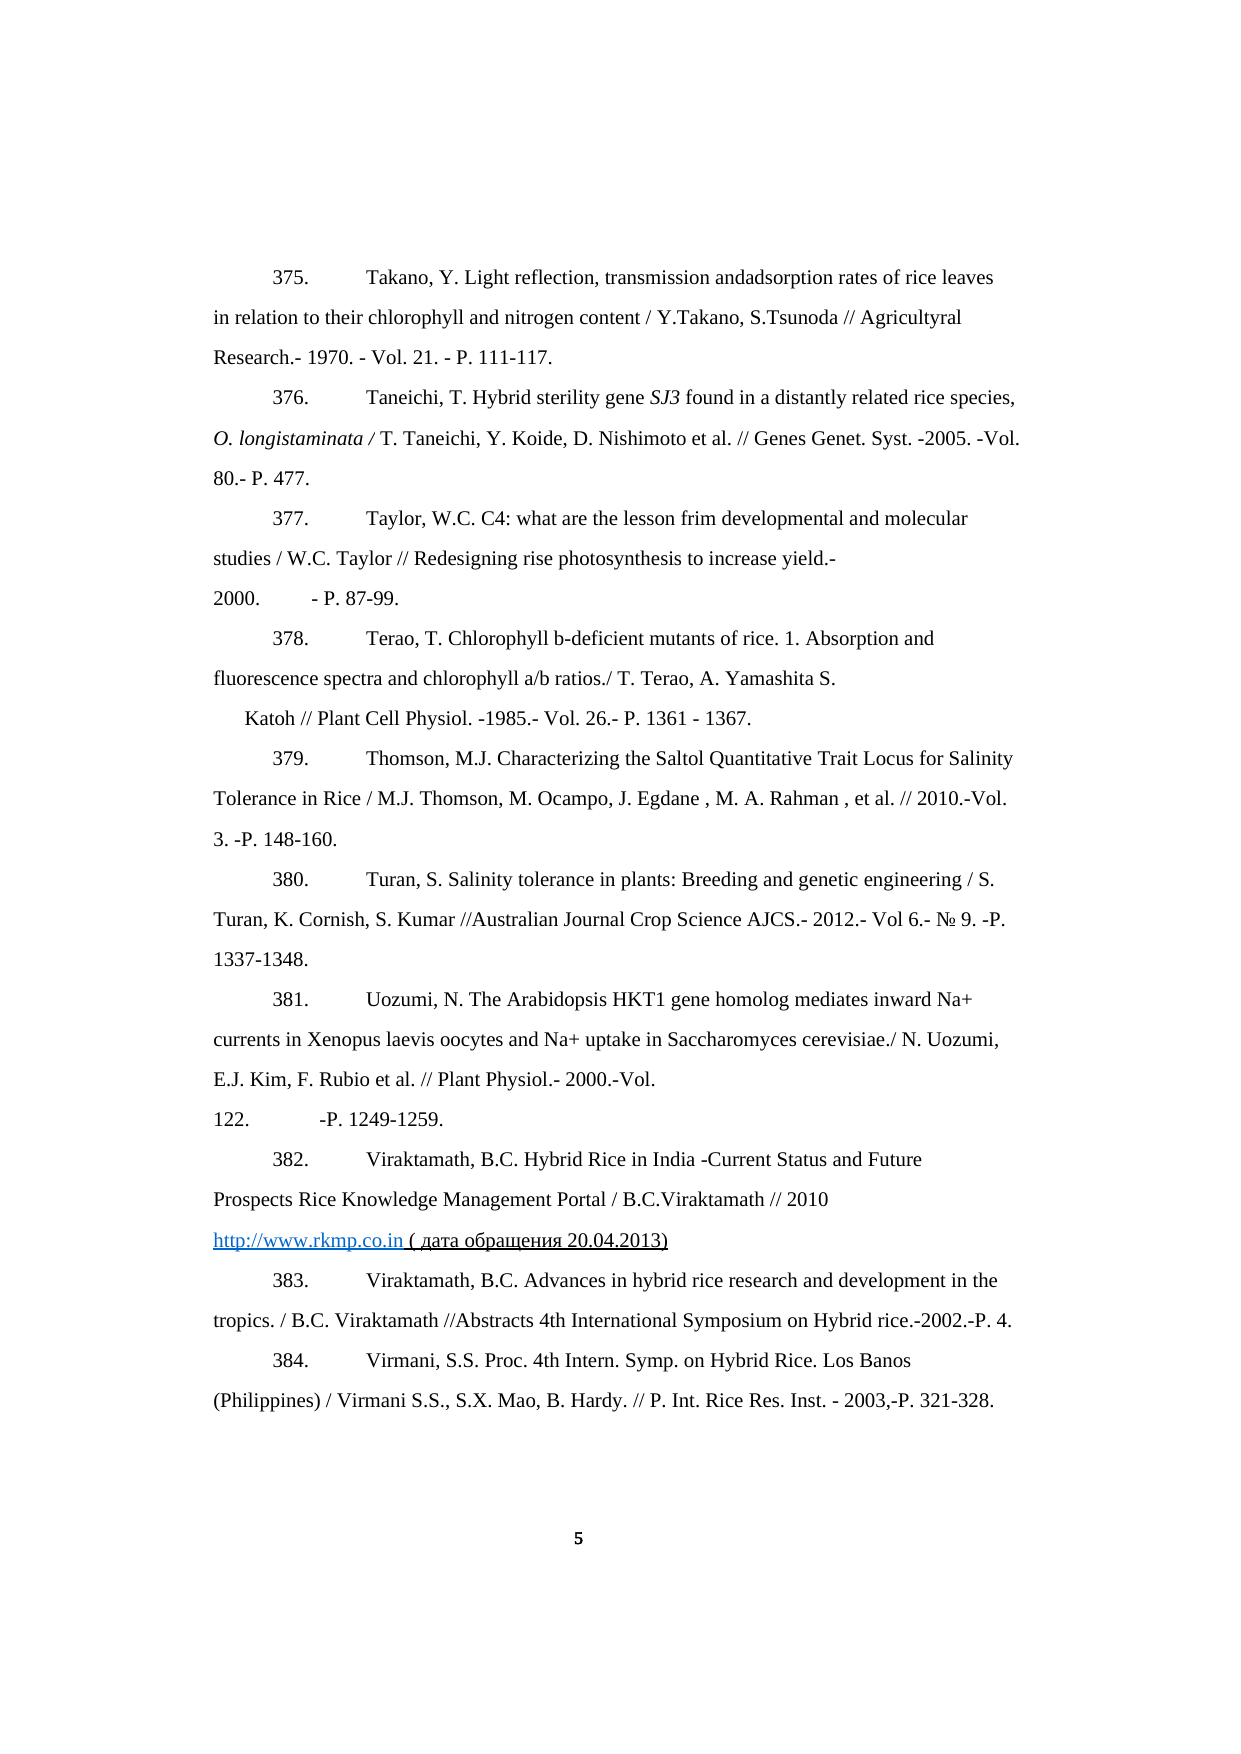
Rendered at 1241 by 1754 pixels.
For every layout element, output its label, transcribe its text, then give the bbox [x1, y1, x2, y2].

list Uozumi, N. The Arabidopsis HKT1 gene homolog mediates inward Na+ currents in Xenopus laevis oocytes and Na+ uptake in Saccharomyces cerevisiae./ N. Uozumi, E.J. Kim, F. Rubio et al. // Plant Physiol.- 2000.-Vol. [213, 974, 1011, 1094]
list Turan, S. Salinity tolerance in plants: Breeding and genetic engineering / S. Turan, K. Cornish, S. Kumar //Australian Journal Crop Science AJCS.- 2012.- Vol 6.- № 9. -P. 1337-1348. [213, 854, 1017, 974]
list Terao, T. Chlorophyll b-deficient mutants of rice. 1. Absorption and fluorescence spectra and chlorophyll a/b ratios./ T. Terao, A. Yamashita S. [213, 613, 973, 693]
list Taneichi, T. Hybrid sterility gene SJ3 found in a distantly related rice species, O. longistaminata / T. Taneichi, Y. Koide, D. Nishimoto et al. // Genes Genet. Syst. -2005. -Vol. 80.- P. 477. [213, 373, 1027, 493]
list - P. 87-99. [213, 573, 1029, 613]
list Virmani, S.S. Proc. 4th Intern. Symp. on Hybrid Rice. Los Banos (Philippines) / Virmani S.S., S.X. Mao, B. Hardy. // P. Int. Rice Res. Inst. - 2003,-P. 321-328. [213, 1335, 1007, 1415]
list Viraktamath, B.C. Hybrid Rice in India -Current Status and Future Prospects Rice Knowledge Management Portal / B.C.Viraktamath // 2010 http://www.rkmp.co.in ( дата обращения 20.04.2013) [213, 1135, 973, 1255]
list Viraktamath, B.C. Advances in hybrid rice research and development in the tropics. / B.C. Viraktamath //Abstracts 4th International Symposium on Hybrid rice.-2002.-P. 4. [213, 1255, 1017, 1335]
list Taylor, W.C. C4: what are the lesson frim developmental and molecular studies / W.C. Taylor // Redesigning rise photosynthesis to increase yield.- [213, 493, 1011, 573]
list Thomson, M.J. Characterizing the Saltol Quantitative Trait Locus for Salinity Tolerance in Rice / M.J. Thomson, M. Ocampo, J. Egdane , M. A. Rahman , et al. // 2010.-Vol. 3. -P. 148-160. [213, 734, 1027, 854]
list Takano, Y. Light reflection, transmission andadsorption rates of rice leaves in relation to their chlorophyll and nitrogen content / Y.Takano, S.Tsunoda // Agricultyral Research.- 1970. - Vol. 21. - P. 111-117. [213, 252, 1011, 373]
text Katoh // Plant Cell Physiol. -1985.- Vol. 26.- P. 1361 - 1367. [244, 693, 1029, 734]
list -P. 1249-1259. [213, 1094, 1029, 1135]
